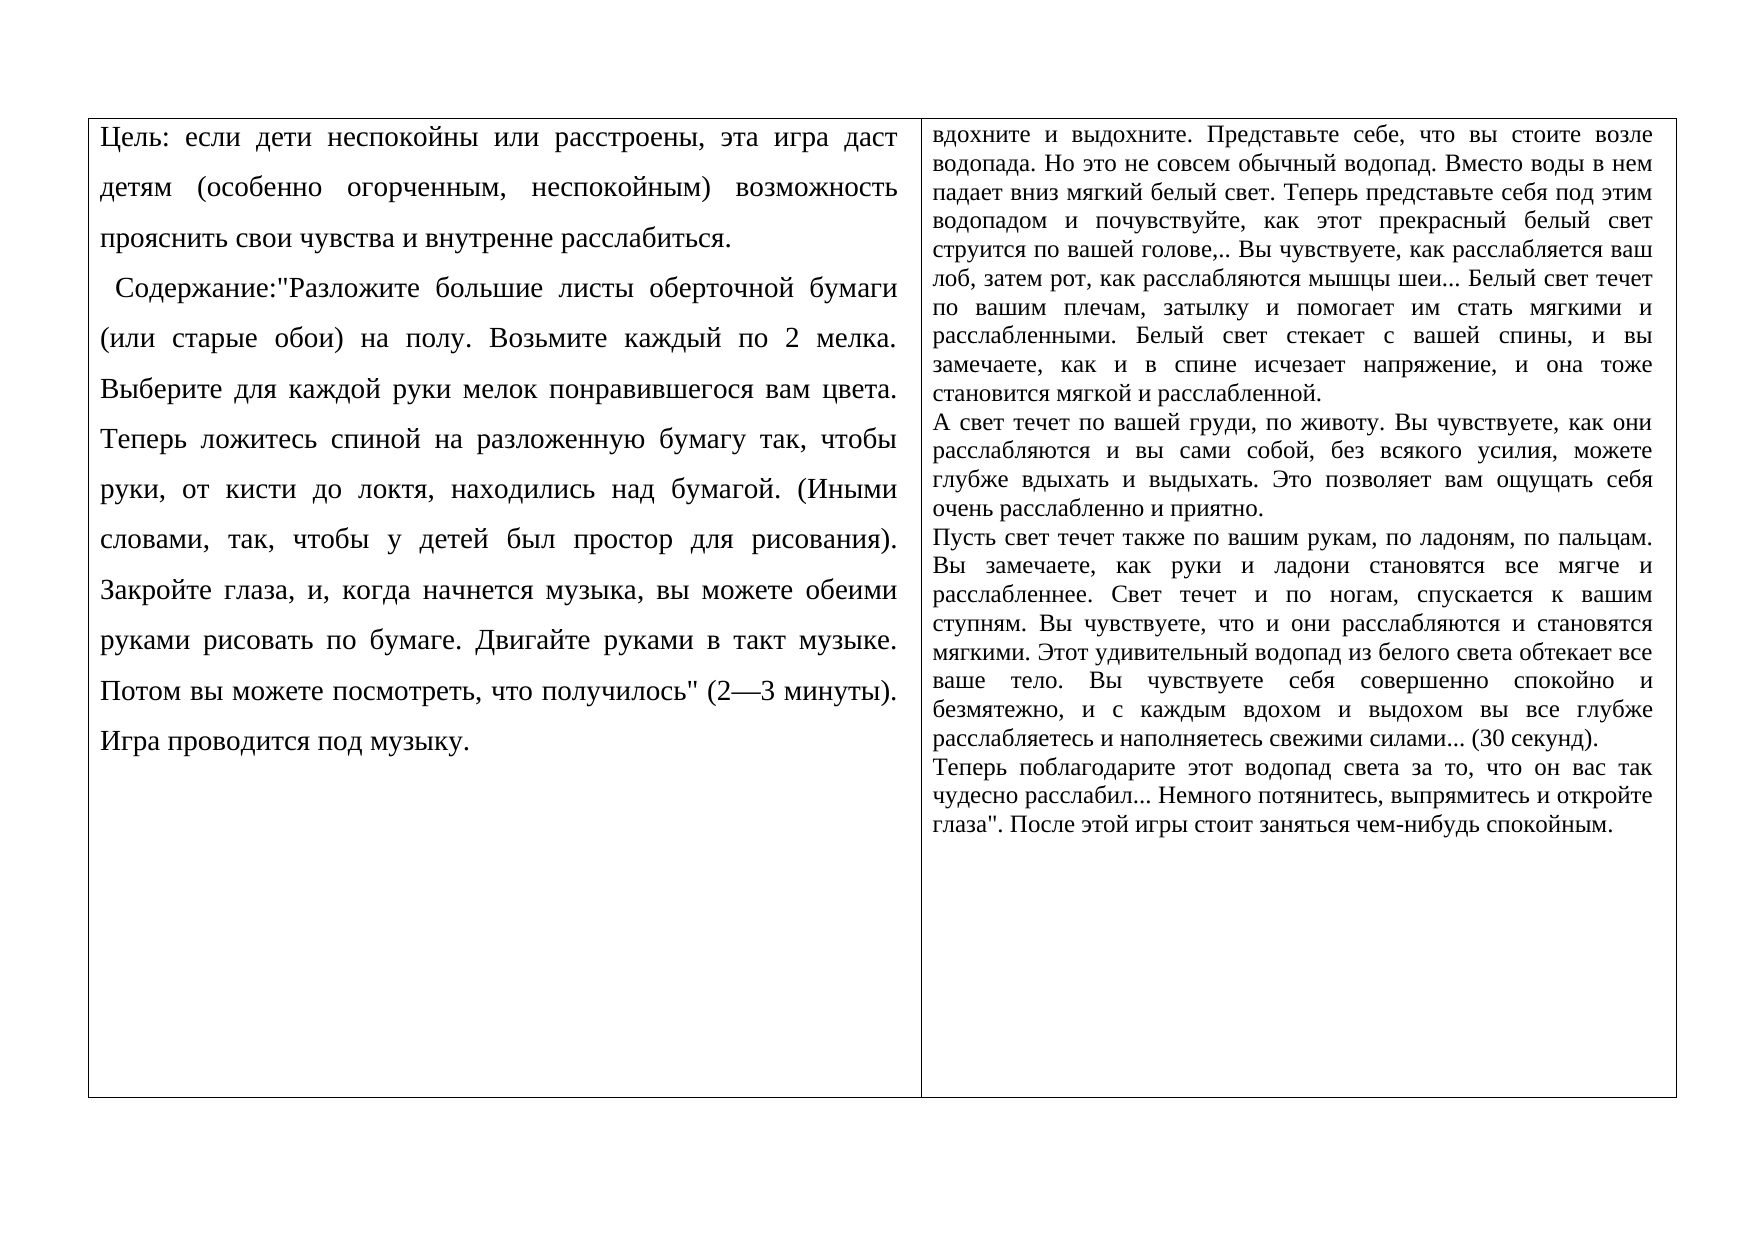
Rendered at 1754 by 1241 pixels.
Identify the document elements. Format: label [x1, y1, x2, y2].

table_cell [922, 119, 1676, 1097]
table_cell [89, 119, 921, 1097]
